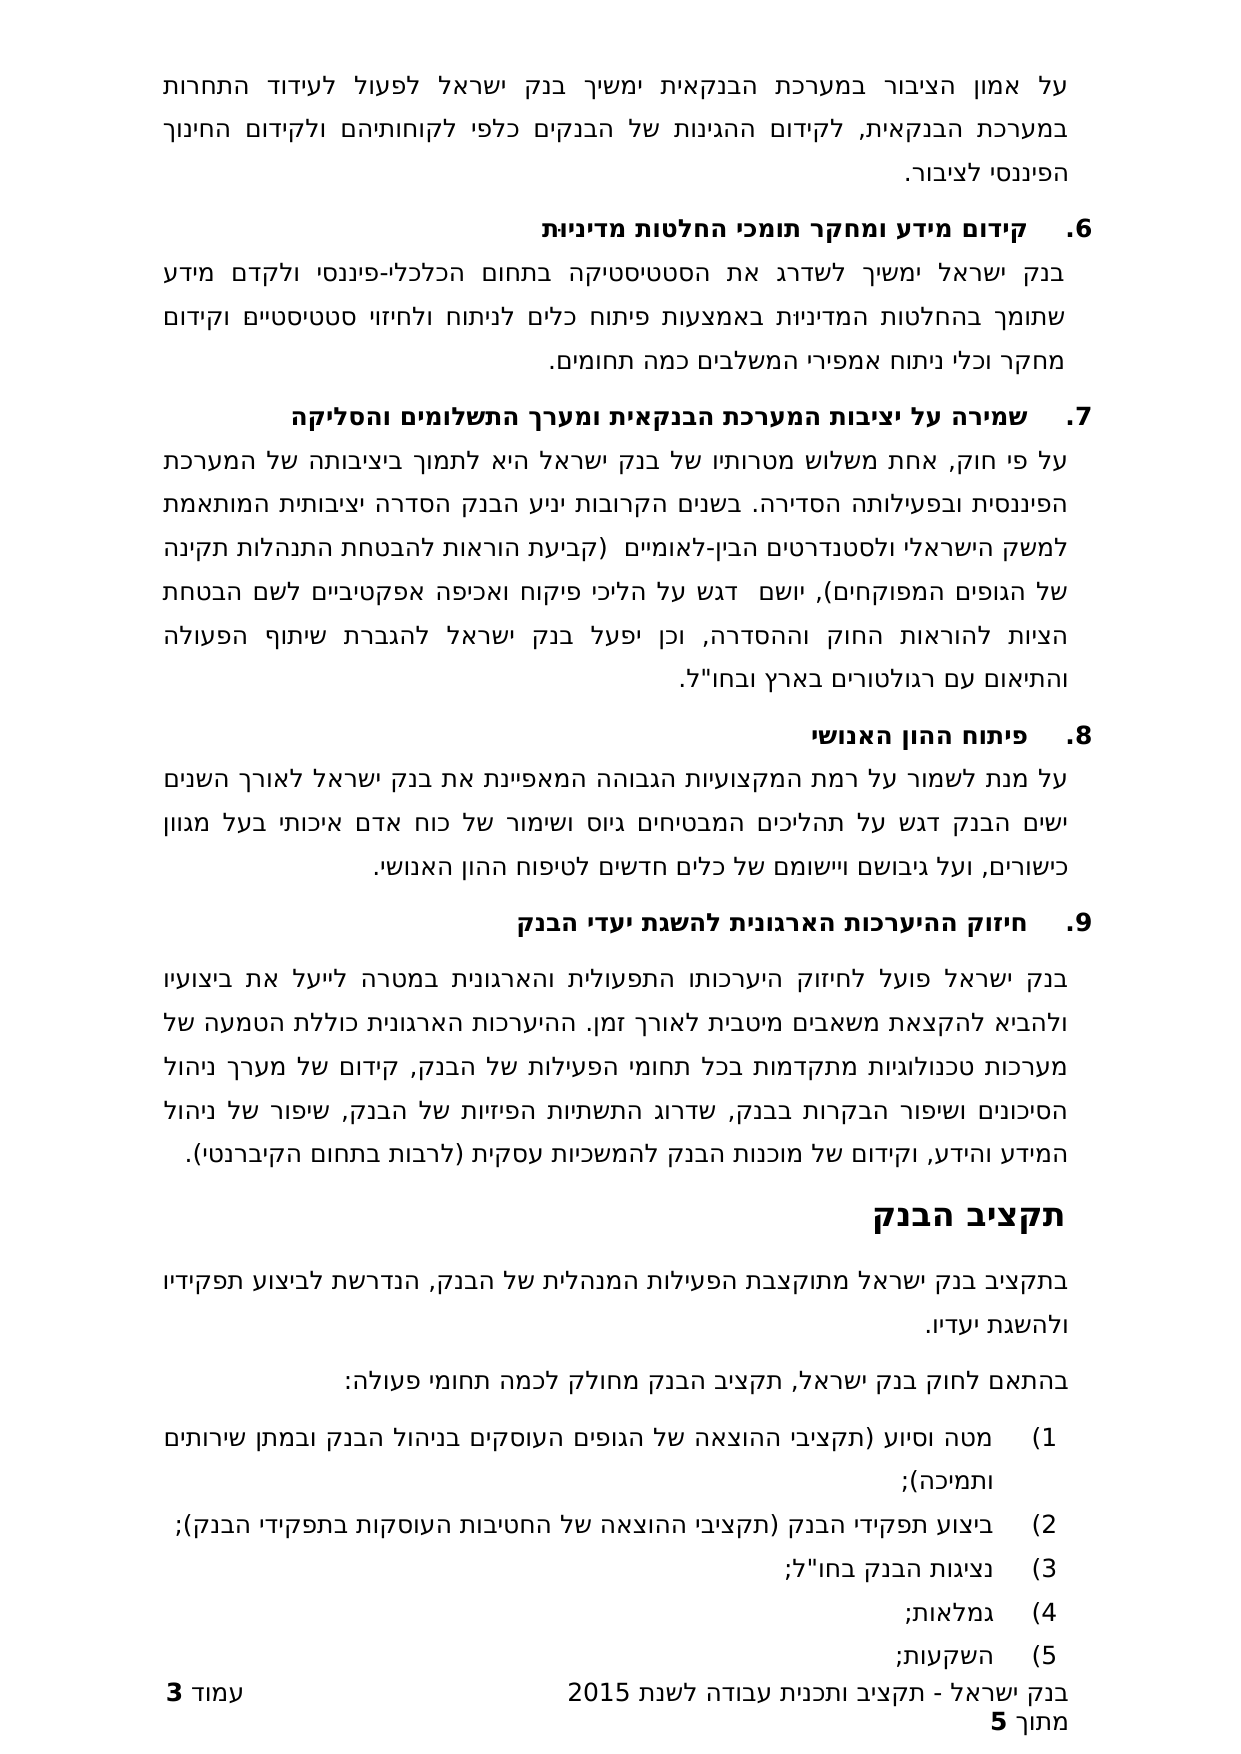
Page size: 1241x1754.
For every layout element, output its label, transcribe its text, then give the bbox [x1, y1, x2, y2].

text בהתאם לחוק בנק ישראל, תקציב הבנק מחולק לכמה תחומי פעולה: [162, 1367, 1069, 1396]
list נציגות הבנק בחו"ל; [162, 1554, 1031, 1583]
subtitle תקציב הבנק [162, 1196, 1065, 1235]
text על פי חוק, אחת משלוש מטרותיו של בנק ישראל היא לתמוך ביציבותה של המערכת הפיננסית ובפעילותה הסדירה. בשנים הקרובות יניע הבנק הסדרה יציבותית המותאמת למשק הישראלי ולסטנדרטים הבין-לאומיים (קביעת הוראות להבטחת התנהלות תקינה של הגופים המפוקחים), יושם דגש על הליכי פיקוח ואכיפה אפקטיביים לשם הבטחת הציות להוראות החוק וההסדרה, וכן יפעל בנק ישראל להגברת שיתוף הפעולה והתיאום עם רגולטורים בארץ ובחו"ל. [162, 446, 1069, 694]
list מטה וסיוע (תקציבי ההוצאה של הגופים העוסקים בניהול הבנק ובמתן שירותים ותמיכה); [162, 1423, 1031, 1496]
list גמלאות; [162, 1598, 1031, 1627]
subtitle קידום מידע ומחקר תומכי החלטות מדיניוּת [133, 214, 1065, 244]
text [162, 71, 1069, 187]
text בנק ישראל פועל לחיזוק היערכותו התפעולית והארגונית במטרה לייעל את ביצועיו ולהביא להקצאת משאבים מיטבית לאורך זמן. ההיערכות הארגונית כוללת הטמעה של מערכות טכנולוגיות מתקדמות בכל תחומי הפעילות של הבנק, קידום של מערך ניהול הסיכונים ושיפור הבקרות בבנק, שדרוג התשתיות הפיזיות של הבנק, שיפור של ניהול המידע והידע, וקידום של מוכנות הבנק להמשכיות עסקית (לרבות בתחום הקיברנטי). [162, 964, 1069, 1169]
text בתקציב בנק ישראל מתוקצבת הפעילות המנהלית של הבנק, הנדרשת לביצוע תפקידיו ולהשגת יעדיו. [162, 1267, 1069, 1339]
list השקעות; [162, 1642, 1031, 1671]
list בנק ישראל ימשיך לשדרג את הסטטיסטיקה בתחום הכלכלי-פיננסי ולקדם מידע שתומך בהחלטות המדיניוּת באמצעות פיתוח כלים לניתוח ולחיזוי סטטיסטייםּ וקידום מחקר וכלי ניתוח אמפירי המשלבים כמה תחומים. [162, 258, 1065, 375]
text על מנת לשמור על רמת המקצועיות הגבוהה המאפיינת את בנק ישראל לאורך השנים ישים הבנק דגש על תהליכים המבטיחים גיוס ושימור של כוח אדם איכותי בעל מגוון כישורים, ועל גיבושם ויישומם של כלים חדשים לטיפוח ההון האנושי. [162, 764, 1069, 881]
subtitle שמירה על יציבות המערכת הבנקאית ומערך התשלומים והסליקה [133, 402, 1065, 431]
list ביצוע תפקידי הבנק (תקציבי ההוצאה של החטיבות העוסקות בתפקידי הבנק); [162, 1510, 1031, 1539]
subtitle פיתוח ההון האנושי [133, 721, 1065, 750]
subtitle חיזוק ההיערכות הארגונית להשגת יעדי הבנק [133, 908, 1065, 937]
